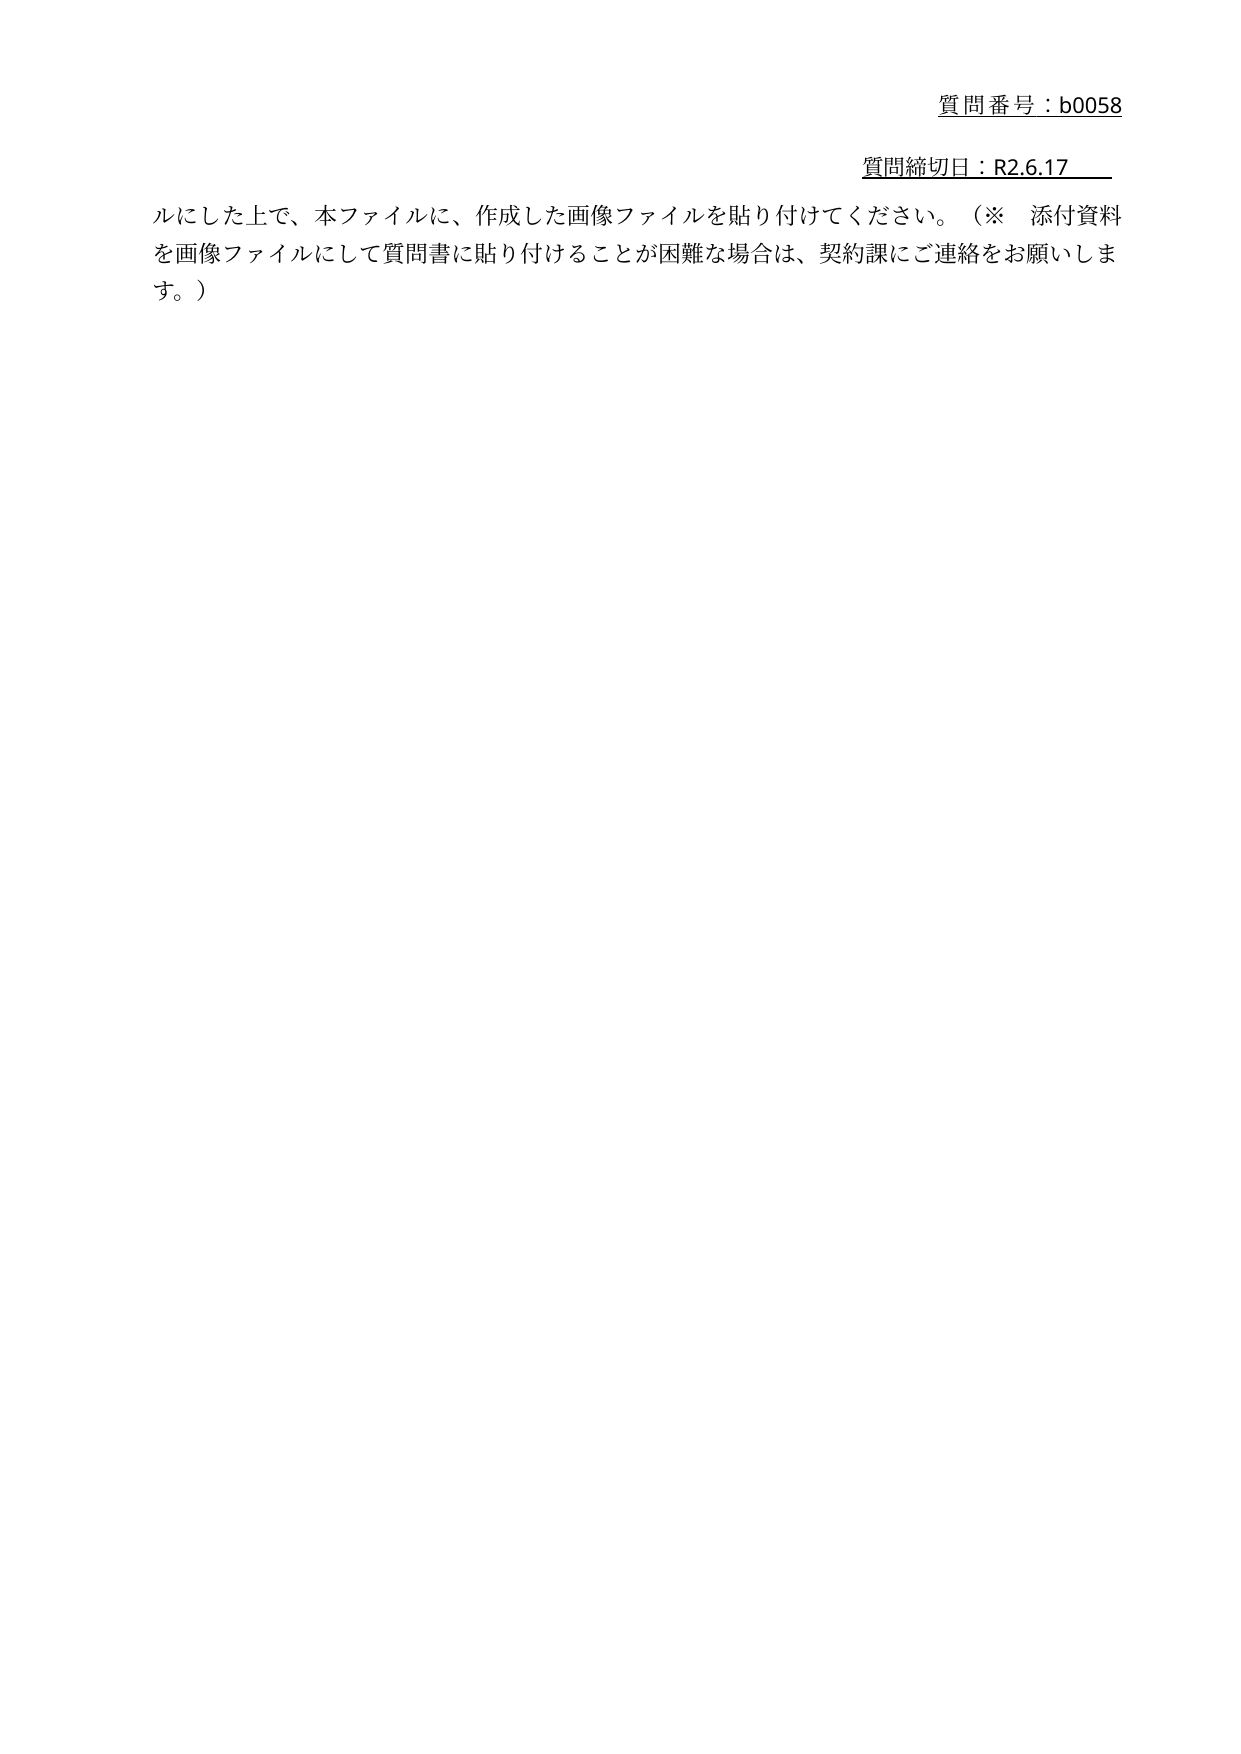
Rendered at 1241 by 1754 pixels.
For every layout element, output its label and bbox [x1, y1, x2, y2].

list [118, 196, 1122, 309]
